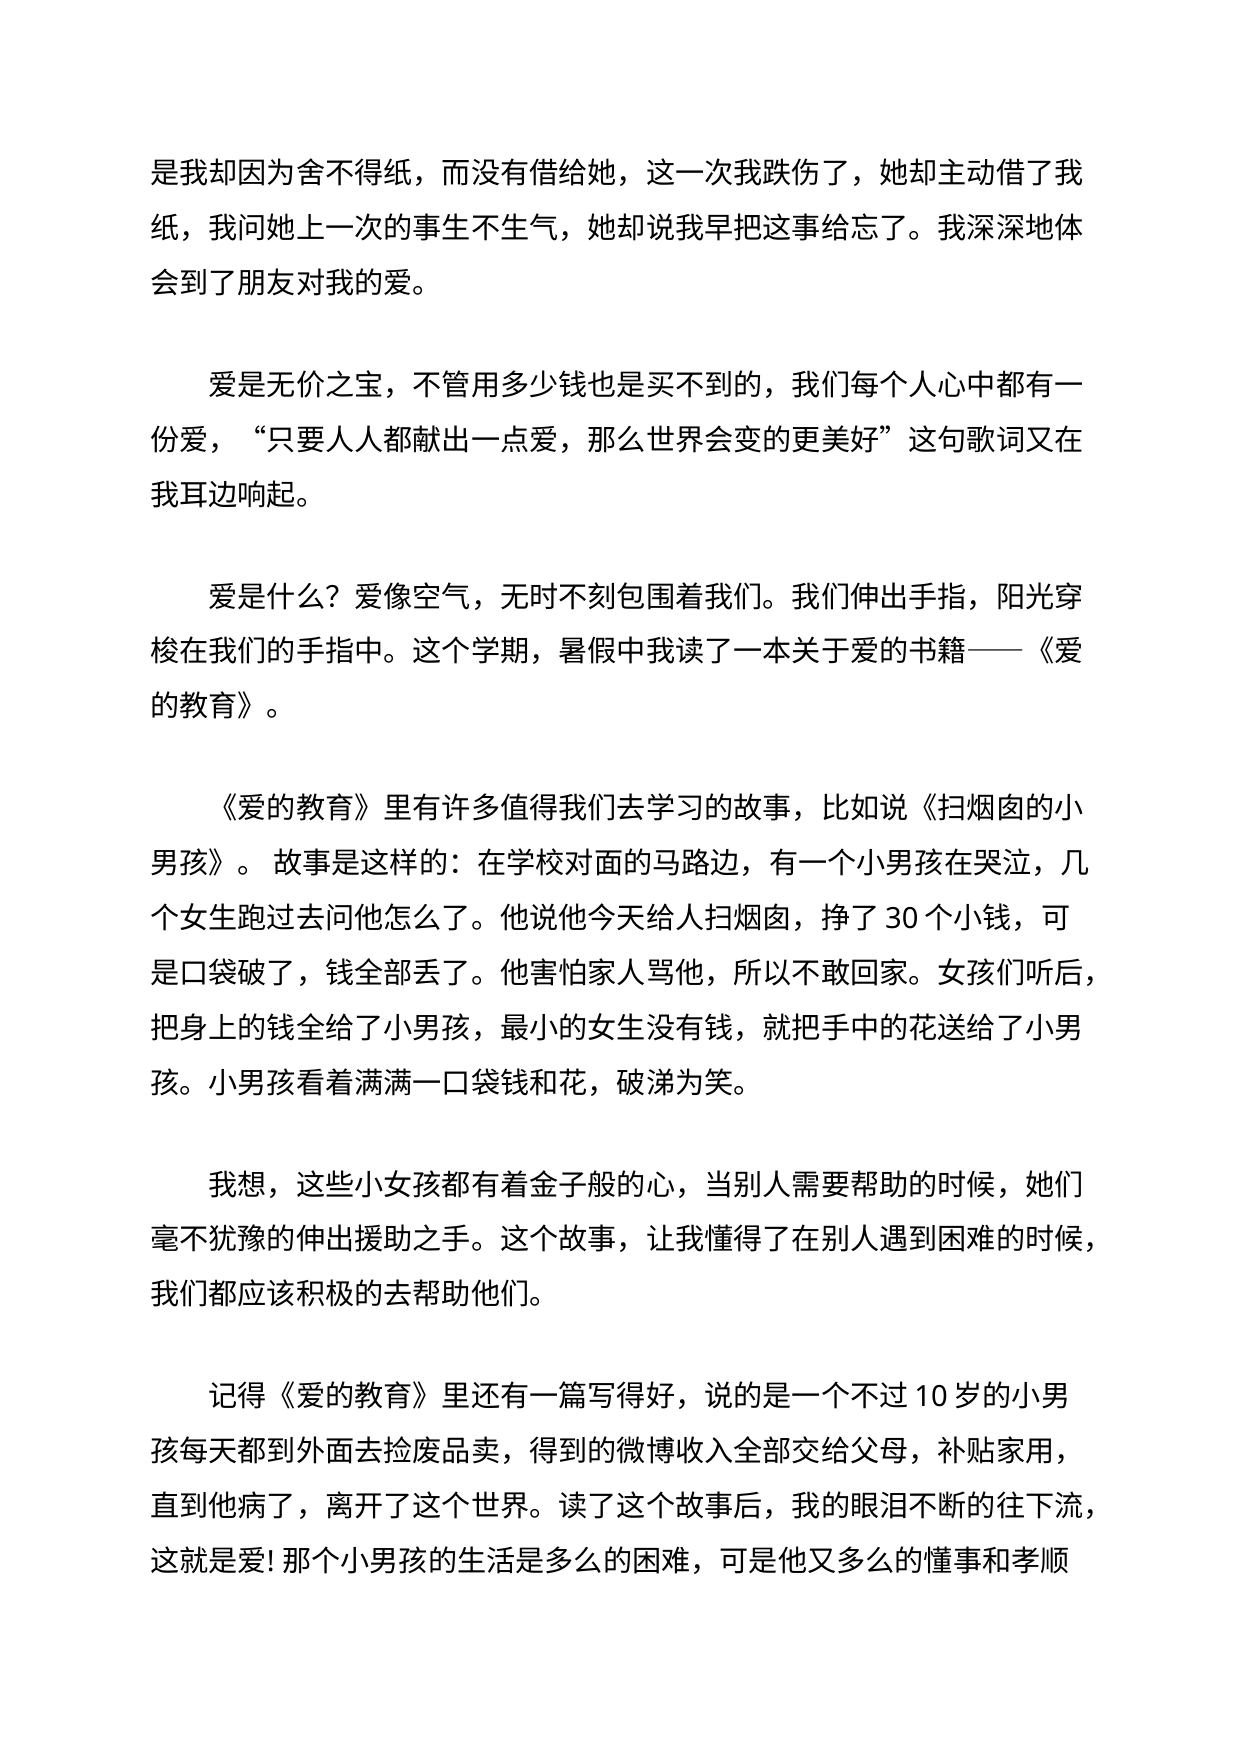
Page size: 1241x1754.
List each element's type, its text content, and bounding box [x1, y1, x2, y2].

text 《爱的教育》里有许多值得我们去学习的故事，比如说《扫烟囱的小男孩》。 故事是这样的：在学校对面的马路边，有一个小男孩在哭泣，几个女生跑过去问他怎么了。他说他今天给人扫烟囱，挣了30个小钱，可是口袋破了，钱全部丢了。他害怕家人骂他，所以不敢回家。女孩们听后，把身上的钱全给了小男孩，最小的女生没有钱，就把手中的花送给了小男孩。小男孩看着满满一口袋钱和花，破涕为笑。 [150, 785, 1090, 1102]
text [150, 1373, 1090, 1580]
text 我想，这些小女孩都有着金子般的心，当别人需要帮助的时候，她们毫不犹豫的伸出援助之手。这个故事，让我懂得了在别人遇到困难的时候，我们都应该积极的去帮助他们。 [150, 1161, 1090, 1313]
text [150, 150, 1090, 302]
text 爱是什么？爱像空气，无时不刻包围着我们。我们伸出手指，阳光穿梭在我们的手指中。这个学期，暑假中我读了一本关于爱的书籍——《爱的教育》。 [150, 573, 1090, 725]
text 爱是无价之宝，不管用多少钱也是买不到的，我们每个人心中都有一份爱，“只要人人都献出一点爱，那么世界会变的更美好”这句歌词又在我耳边响起。 [150, 362, 1090, 514]
